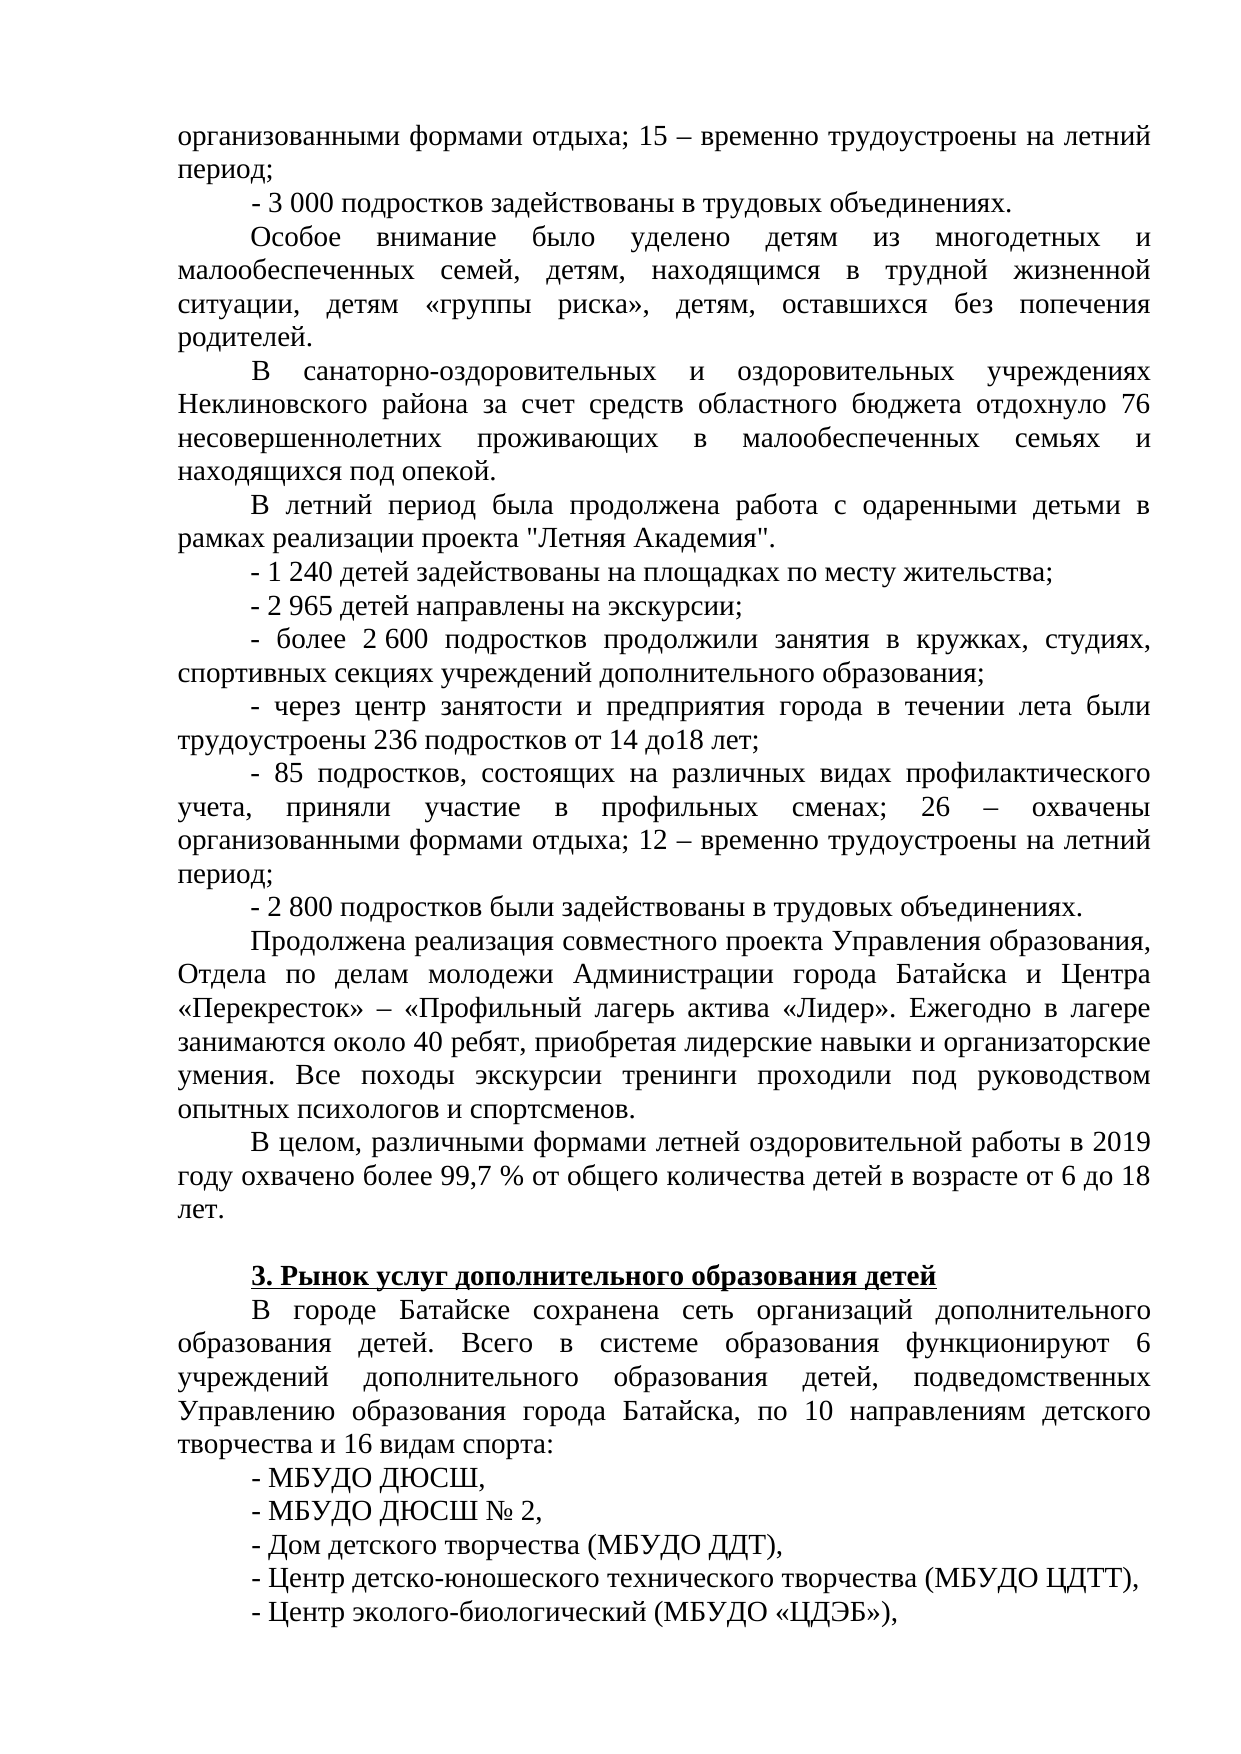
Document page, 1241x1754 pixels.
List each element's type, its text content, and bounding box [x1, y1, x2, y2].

text - 2 965 детей направлены на экскурсии; [177, 588, 1152, 621]
text В летний период была продолжена работа с одаренными детьми в рамках реализации проекта "Летняя Академия". [177, 487, 1152, 554]
text - Центр эколого-биологический (МБУДО «ЦДЭБ»), [177, 1594, 1152, 1627]
text - Центр детско-юношеского технического творчества (МБУДО ЦДТТ), [177, 1560, 1152, 1594]
text - 1 240 детей задействованы на площадках по месту жительства; [177, 554, 1152, 588]
text - МБУДО ДЮСШ, [177, 1460, 1152, 1493]
text 3. Рынок услуг дополнительного образования детей [177, 1258, 1152, 1292]
text - 85 подростков, состоящих на различных видах профилактического учета, приняли участие в профильных сменах; 26 – охвачены организованными формами отдыха; 12 – временно трудоустроены на летний период; [177, 755, 1152, 889]
text - МБУДО ДЮСШ № 2, [177, 1493, 1152, 1527]
text - Дом детского творчества (МБУДО ДДТ), [177, 1527, 1152, 1560]
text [177, 118, 1152, 185]
text - 2 800 подростков были задействованы в трудовых объединениях. [177, 889, 1152, 923]
text - через центр занятости и предприятия города в течении лета были трудоустроены 236 подростков от 14 до18 лет; [177, 688, 1152, 755]
text В городе Батайске сохранена сеть организаций дополнительного образования детей. Всего в системе образования функционируют 6 учреждений дополнительного образования детей, подведомственных Управлению образования города Батайска, по 10 направлениям детского творчества и 16 видам спорта: [177, 1292, 1152, 1460]
text - 3 000 подростков задействованы в трудовых объединениях. [177, 185, 1152, 219]
text В целом, различными формами летней оздоровительной работы в 2019 году охвачено более 99,7 % от общего количества детей в возрасте от 6 до 18 лет. [177, 1124, 1152, 1225]
text Особое внимание было уделено детям из многодетных и малообеспеченных семей, детям, находящимся в трудной жизненной ситуации, детям «гpуппы риска», детям, оставшихся без попечения родителей. [177, 219, 1152, 353]
text В санаторно-оздоровительных и оздоровительных учреждениях Неклиновского района за счет средств областного бюджета отдохнуло 76 несовершеннолетних проживающих в малообеспеченных семьях и находящихся под опекой. [177, 353, 1152, 487]
text Продолжена реализация совместного проекта Управления образования, Отдела по делам молодежи Администрации города Батайска и Центра «Перекресток» – «Профильный лагерь актива «Лидер». Ежегодно в лагере занимаются около 40 ребят, приобретая лидерские навыки и организаторские умения. Все походы экскурсии тренинги проходили под руководством опытных психологов и спортсменов. [177, 923, 1152, 1124]
text - более 2 600 подростков продолжили занятия в кружках, студиях, спортивных секциях учреждений дополнительного образования; [177, 621, 1152, 688]
